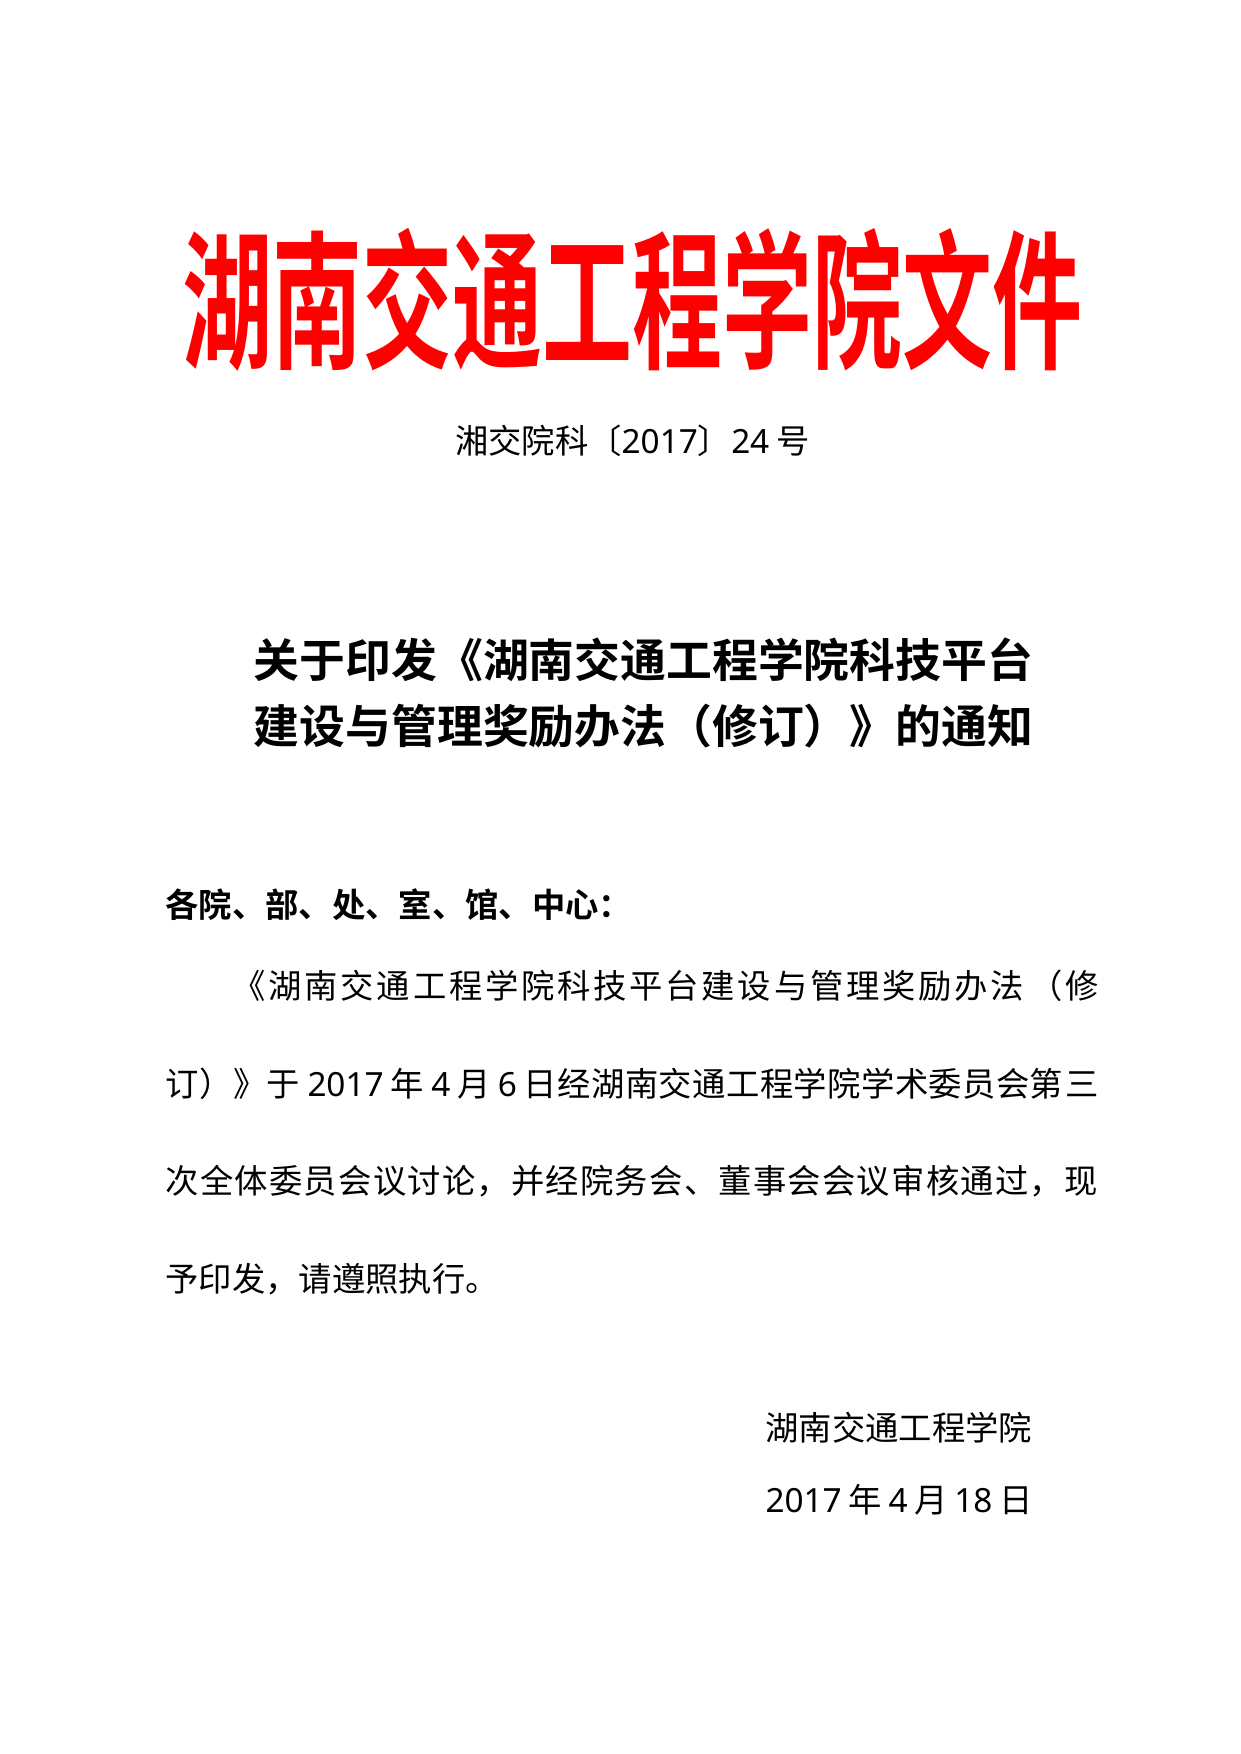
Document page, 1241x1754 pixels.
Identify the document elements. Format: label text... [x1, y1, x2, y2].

text 湖南交通工程学院文件 [165, 179, 1098, 406]
text 2017年4月18日 [165, 1473, 1098, 1522]
text 《湖南交通工程学院科技平台建设与管理奖励办法（修订）》于2017年4月6日经湖南交通工程学院学术委员会第三次全体委员会议讨论，并经院务会、董事会会议审核通过，现予印发，请遵照执行。 [165, 952, 1098, 1309]
text 建设与管理奖励办法（修订）》的通知 [165, 690, 1098, 757]
text 各院、部、处、室、馆、中心： [165, 879, 1098, 927]
text 湖南交通工程学院 [165, 1401, 1098, 1449]
text 湘交院科〔2017〕24号 [165, 406, 1098, 471]
text 关于印发《湖南交通工程学院科技平台 [165, 624, 1098, 690]
